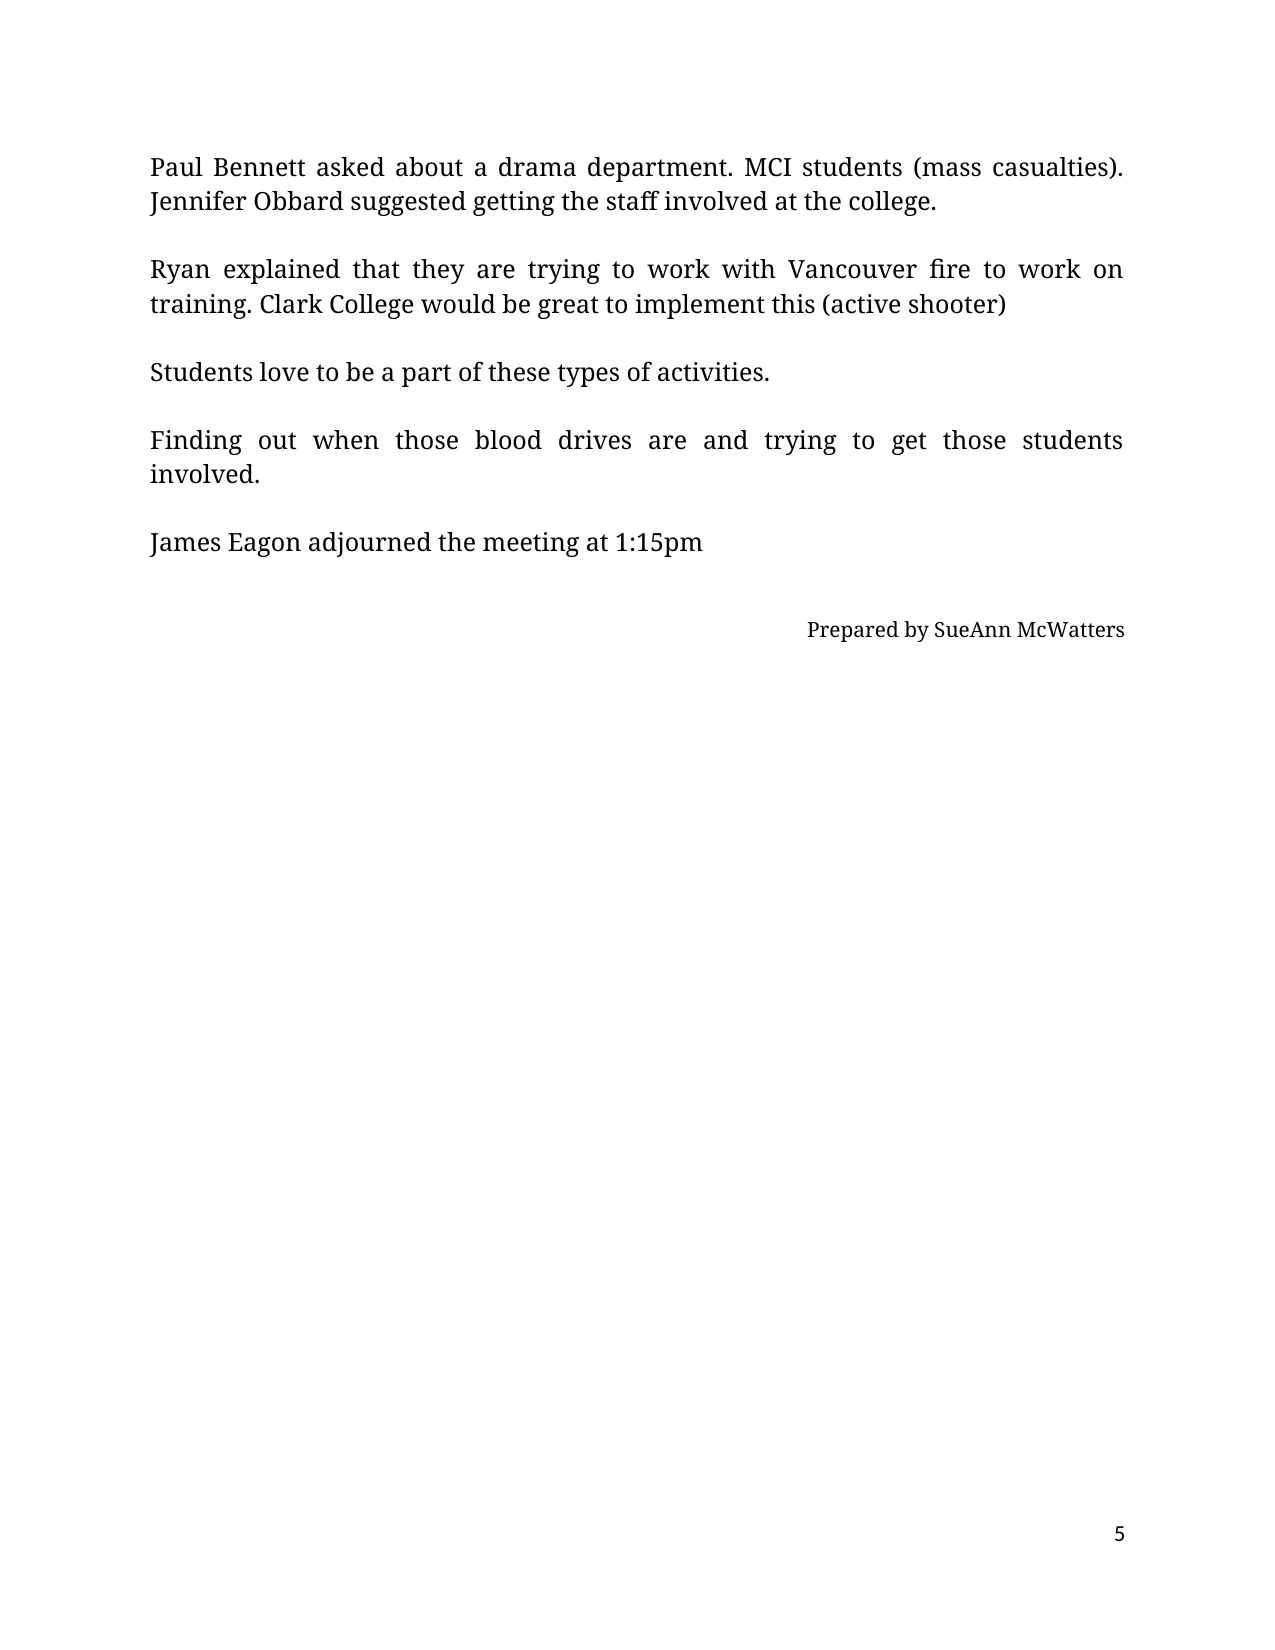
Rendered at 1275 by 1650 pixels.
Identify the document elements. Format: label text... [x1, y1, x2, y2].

text Prepared by SueAnn McWatters [150, 616, 1125, 644]
text James Eagon adjourned the meeting at 1:15pm [150, 525, 1125, 559]
text Paul Bennett asked about a drama department. MCI students (mass casualties). Jennifer Obbard suggested getting the staff involved at the college. [150, 150, 1125, 218]
text Finding out when those blood drives are and trying to get those students involved. [150, 422, 1125, 491]
text Ryan explained that they are trying to work with Vancouver fire to work on training. Clark College would be great to implement this (active shooter) [150, 252, 1125, 320]
text Students love to be a part of these types of activities. [150, 354, 1125, 388]
